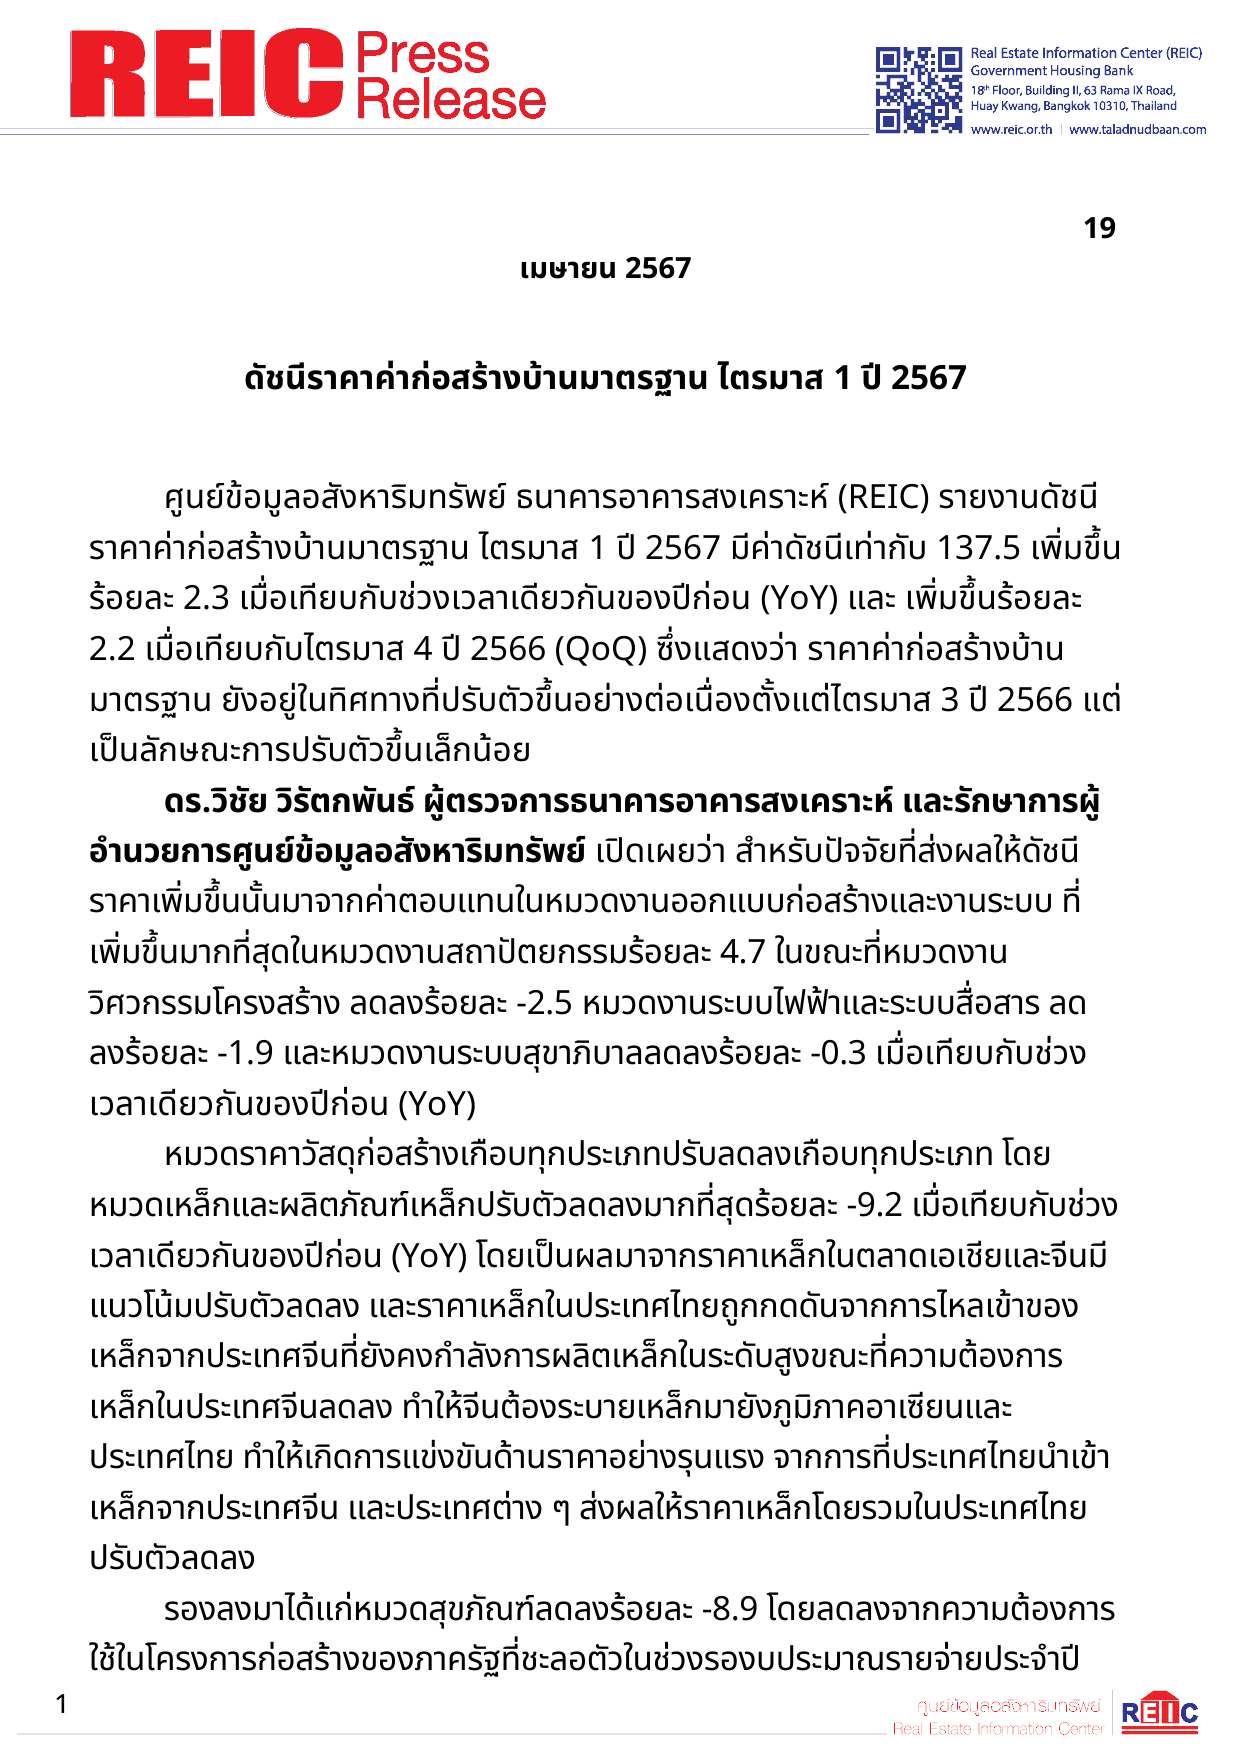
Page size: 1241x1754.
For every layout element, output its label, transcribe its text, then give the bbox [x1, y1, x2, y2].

picture [0, 0, 1240, 1754]
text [89, 1584, 1122, 1686]
text ศูนย์ข้อมูลอสังหาริมทรัพย์ ธนาคารอาคารสงเคราะห์ (REIC) รายงานดัชนีราคาค่าก่อสร้างบ้านมาตรฐาน ไตรมาส 1 ปี 2567 มีค่าดัชนีเท่ากับ 137.5 เพิ่มขึ้นร้อยละ 2.3 เมื่อเทียบกับช่วงเวลาเดียวกันของปีก่อน (YoY) และ เพิ่มขึ้นร้อยละ 2.2 เมื่อเทียบกับไตรมาส 4 ปี 2566 (QoQ) ซึ่งแสดงว่า ราคาค่าก่อสร้างบ้านมาตรฐาน ยังอยู่ในทิศทางที่ปรับตัวขึ้นอย่างต่อเนื่องตั้งแต่ไตรมาส 3 ปี 2566 แต่เป็นลักษณะการปรับตัวขึ้นเล็กน้อย [89, 473, 1122, 776]
text ดัชนีราคาค่าก่อสร้างบ้านมาตรฐาน ไตรมาส 1 ปี 2567 [89, 354, 1122, 405]
text หมวดราคาวัสดุก่อสร้างเกือบทุกประเภทปรับลดลงเกือบทุกประเภท โดยหมวดเหล็กและผลิตภัณฑ์เหล็กปรับตัวลดลงมากที่สุดร้อยละ -9.2 เมื่อเทียบกับช่วงเวลาเดียวกันของปีก่อน (YoY) โดยเป็นผลมาจากราคาเหล็กในตลาดเอเชียและจีนมีแนวโน้มปรับตัวลดลง และราคาเหล็กในประเทศไทยถูกกดดันจากการไหลเข้าของเหล็กจากประเทศจีนที่ยังคงกำลังการผลิตเหล็กในระดับสูงขณะที่ความต้องการเหล็กในประเทศจีนลดลง ทำให้จีนต้องระบายเหล็กมายังภูมิภาคอาเซียนและประเทศไทย ทำให้เกิดการแข่งขันด้านราคาอย่างรุนแรง จากการที่ประเทศไทยนำเข้าเหล็กจากประเทศจีน และประเทศต่าง ๆ ส่งผลให้ราคาเหล็กโดยรวมในประเทศไทยปรับตัวลดลง [89, 1130, 1122, 1584]
text 19 เมษายน 2567 [89, 208, 1122, 292]
text ดร.วิชัย วิรัตกพันธ์ ผู้ตรวจการธนาคารอาคารสงเคราะห์ และรักษาการผู้อำนวยการศูนย์ข้อมูลอสังหาริมทรัพย์ เปิดเผยว่า สำหรับปัจจัยที่ส่งผลให้ดัชนีราคาเพิ่มขึ้นนั้นมาจากค่าตอบแทนในหมวดงานออกแบบก่อสร้างและงานระบบ ที่เพิ่มขึ้นมากที่สุดในหมวดงานสถาปัตยกรรมร้อยละ 4.7 ในขณะที่หมวดงานวิศวกรรมโครงสร้าง ลดลงร้อยละ -2.5 หมวดงานระบบไฟฟ้าและระบบสื่อสาร ลดลงร้อยละ -1.9 และหมวดงานระบบสุขาภิบาลลดลงร้อยละ -0.3 เมื่อเทียบกับช่วงเวลาเดียวกันของปีก่อน (YoY) [89, 776, 1122, 1130]
